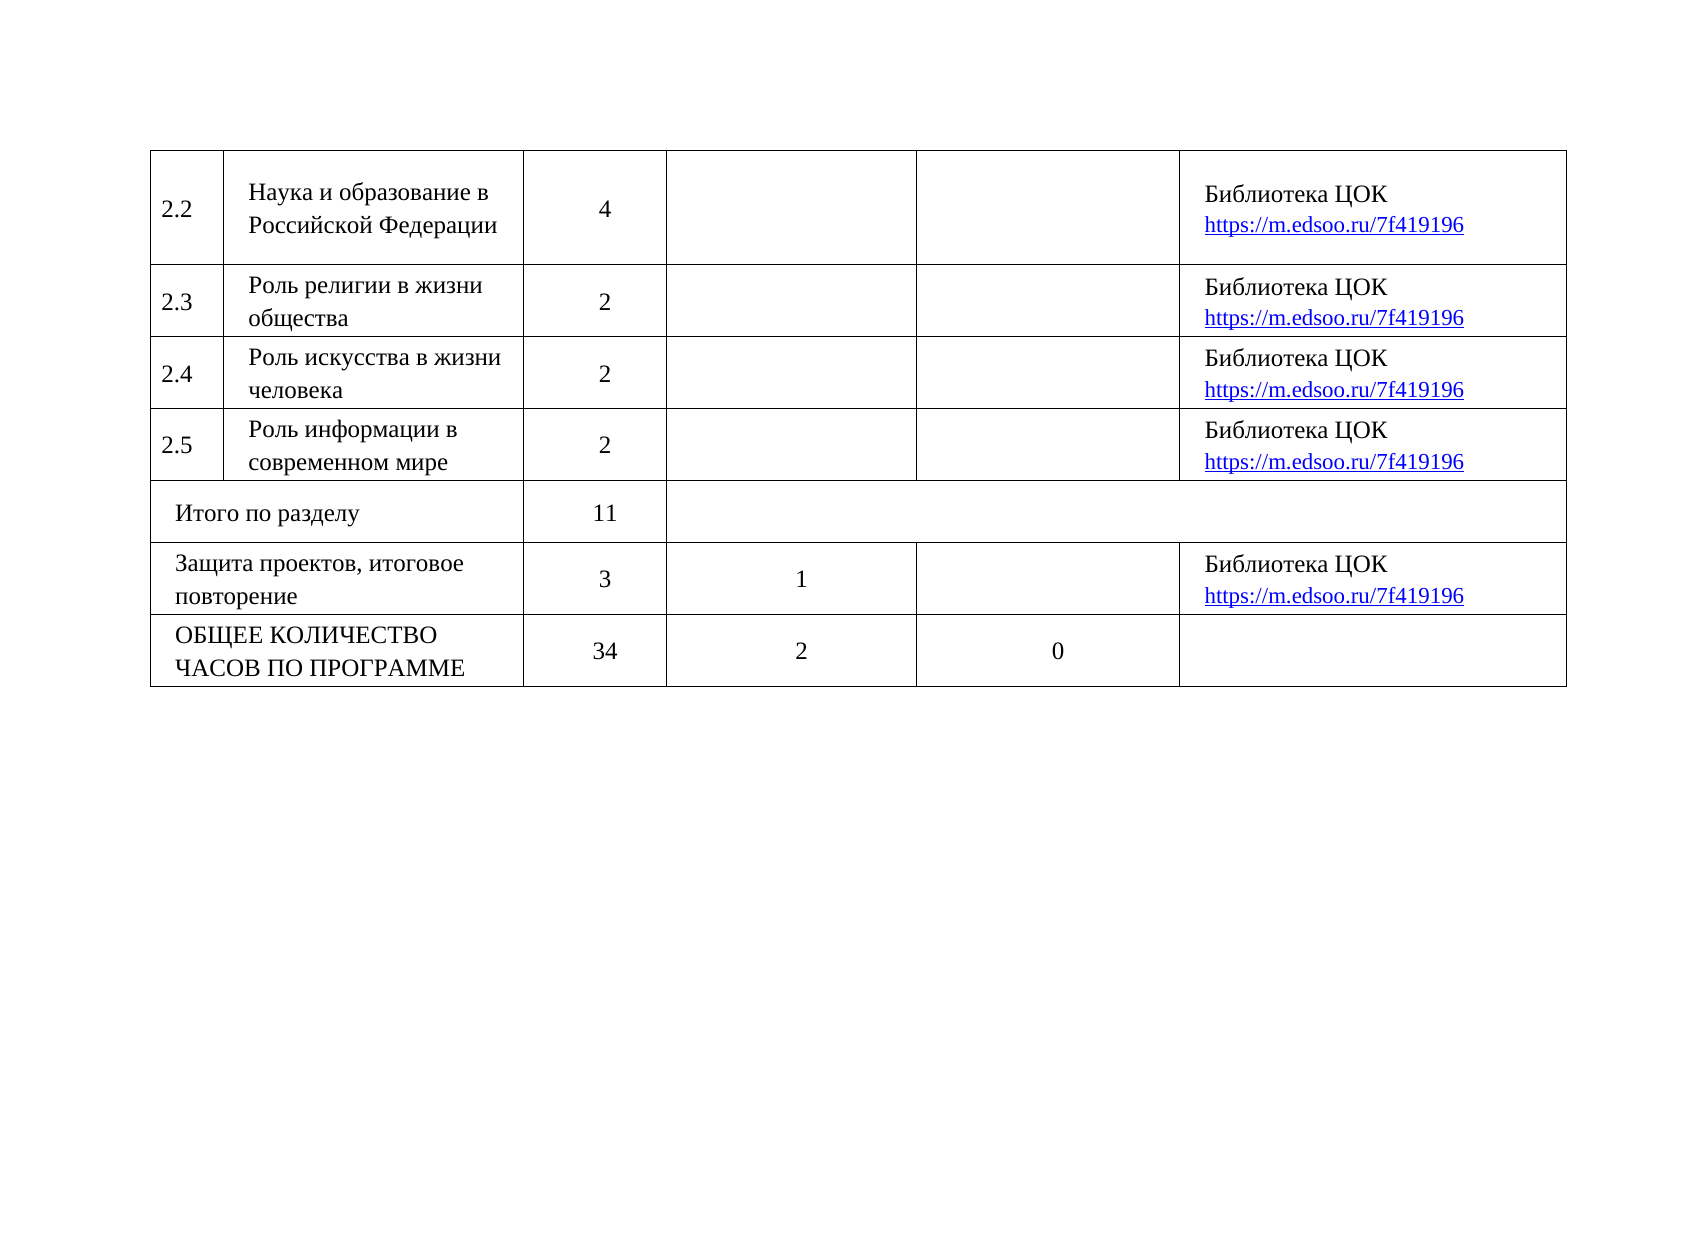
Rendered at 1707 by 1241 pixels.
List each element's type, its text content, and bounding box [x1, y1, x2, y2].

table_cell [1180, 615, 1566, 686]
table_cell Роль искусства в жизни человека [224, 337, 523, 408]
table_cell 2 [524, 337, 666, 408]
table_cell 2 [524, 265, 666, 336]
table_cell 3 [524, 543, 666, 614]
table_cell ОБЩЕЕ КОЛИЧЕСТВО ЧАСОВ ПО ПРОГРАММЕ [151, 615, 523, 686]
table_cell [667, 481, 1566, 542]
table_cell [667, 409, 916, 480]
table_cell [917, 265, 1179, 336]
table_cell 2.2 [151, 151, 223, 264]
table_cell Роль информации в современном мире [224, 409, 523, 480]
table_cell [917, 409, 1179, 480]
table_cell Наука и образование в Российской Федерации [224, 151, 523, 264]
table_cell Защита проектов, итоговое повторение [151, 543, 523, 614]
table_cell 2 [524, 409, 666, 480]
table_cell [1180, 151, 1566, 264]
table_cell [667, 337, 916, 408]
table_cell 0 [917, 615, 1179, 686]
table_cell 2 [667, 615, 916, 686]
table_cell [917, 337, 1179, 408]
table_cell 4 [524, 151, 666, 264]
table_cell Роль религии в жизни общества [224, 265, 523, 336]
table_cell Библиотека ЦОК https://m.edsoo.ru/7f419196 [1180, 543, 1566, 614]
table_cell 34 [524, 615, 666, 686]
table_cell Библиотека ЦОК https://m.edsoo.ru/7f419196 [1180, 337, 1566, 408]
table_cell Итого по разделу [151, 481, 523, 542]
table_cell [667, 151, 916, 264]
table_cell [667, 265, 916, 336]
table_cell [917, 151, 1179, 264]
table_cell 1 [667, 543, 916, 614]
table_cell 2.3 [151, 265, 223, 336]
table_cell [917, 543, 1179, 614]
table_cell 11 [524, 481, 666, 542]
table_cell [1180, 265, 1566, 336]
table_cell Библиотека ЦОК https://m.edsoo.ru/7f419196 [1180, 409, 1566, 480]
table_cell 2.4 [151, 337, 223, 408]
table_cell 2.5 [151, 409, 223, 480]
